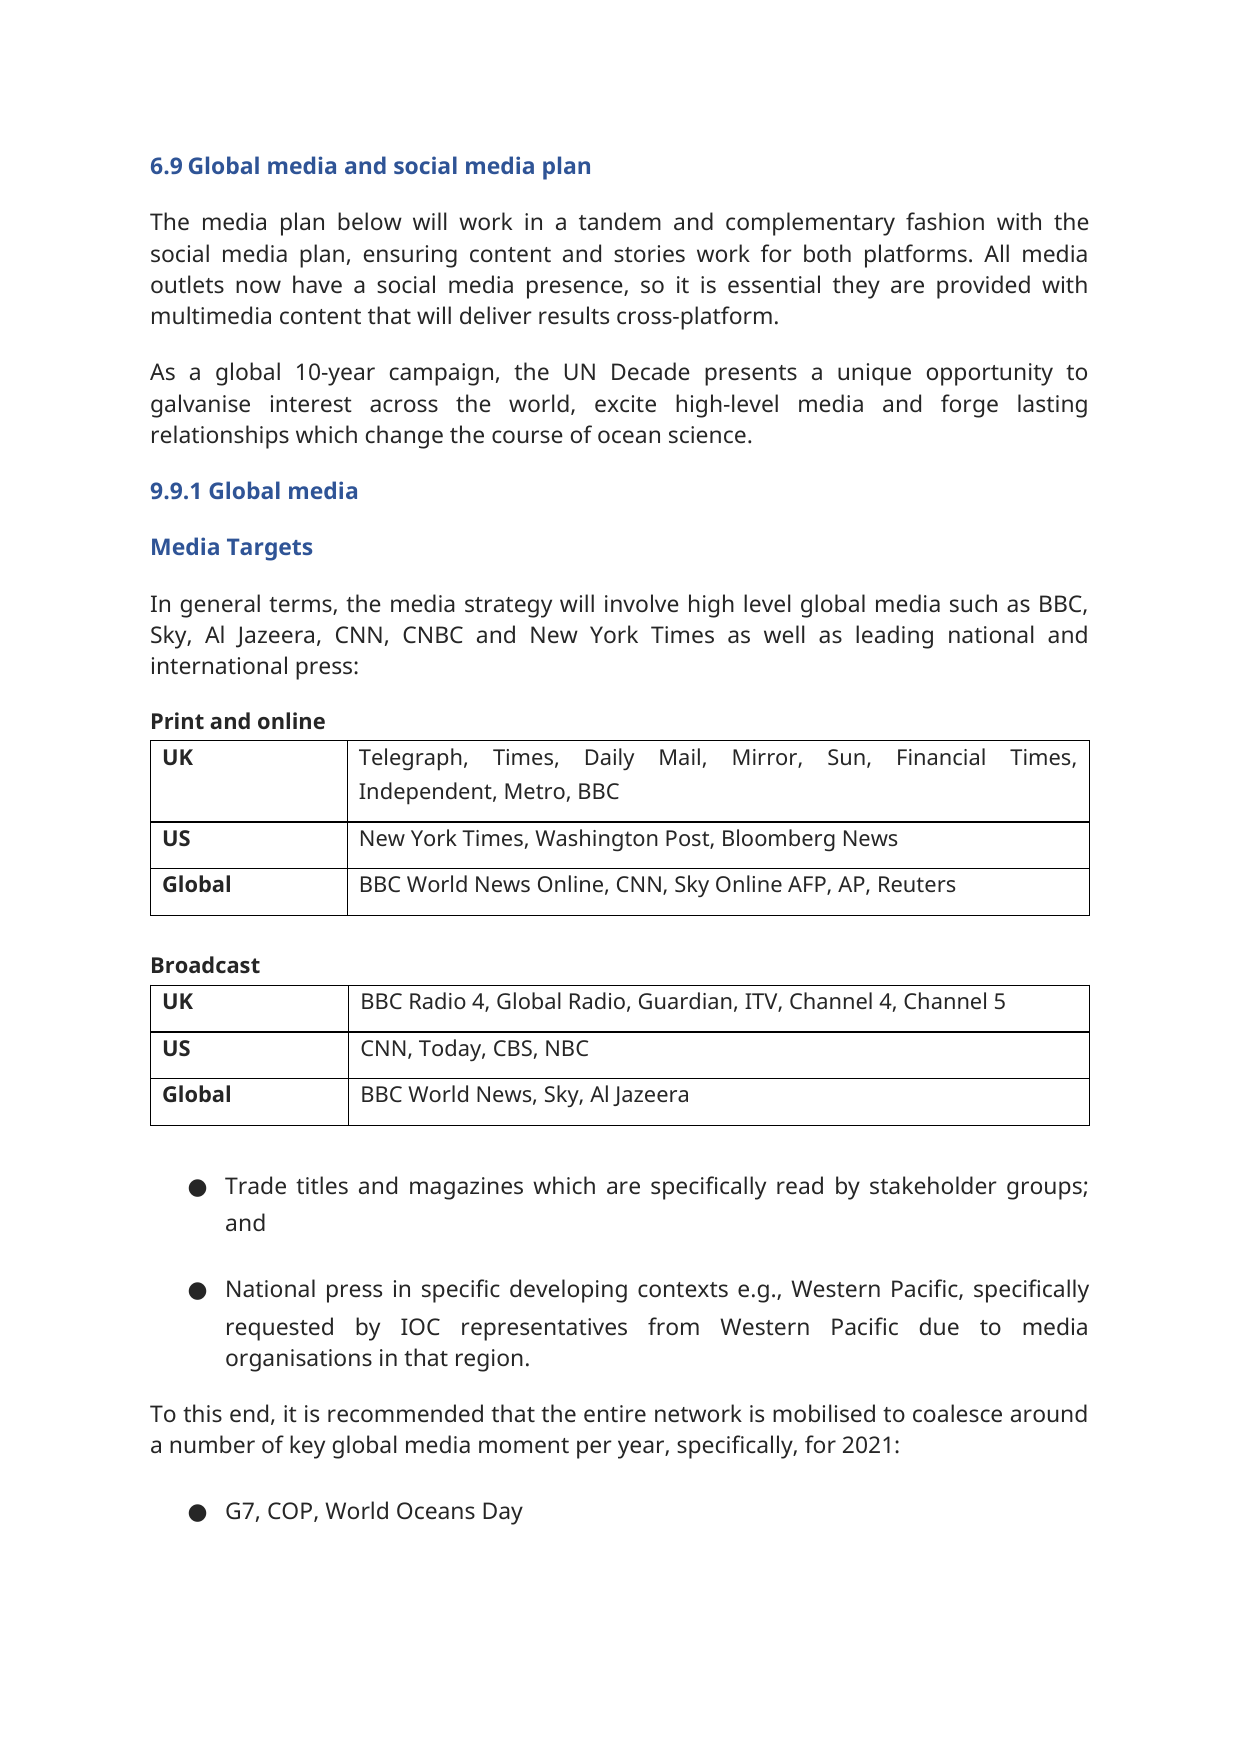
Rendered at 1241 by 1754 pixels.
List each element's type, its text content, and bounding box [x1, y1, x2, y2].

table_cell US [151, 1033, 348, 1078]
text As a global 10-year campaign, the UN Decade presents a unique opportunity to galvanise interest across the world, excite high-level media and forge lasting relationships which change the course of ocean science. [150, 356, 1090, 450]
list National press in specific developing contexts e.g., Western Pacific, specifically requested by IOC representatives from Western Pacific due to media organisations in that region. [187, 1264, 1090, 1373]
table_header Telegraph, Times, Daily Mail, Mirror, Sun, Financial Times, Independent, Metro, BBC [348, 741, 1089, 821]
table_header BBC Radio 4, Global Radio, Guardian, ITV, Channel 4, Channel 5 [349, 986, 1089, 1031]
table_cell Global [151, 869, 347, 915]
table_header UK [151, 986, 348, 1031]
table_cell US [151, 823, 347, 868]
table_cell CNN, Today, CBS, NBC [349, 1033, 1089, 1078]
table_cell Global [151, 1079, 348, 1125]
text 9.9.1 Global media [150, 475, 1090, 506]
text In general terms, the media strategy will involve high level global media such as BBC, Sky, Al Jazeera, CNN, CNBC and New York Times as well as leading national and international press: [150, 587, 1090, 681]
table_cell New York Times, Washington Post, Bloomberg News [348, 823, 1089, 868]
table_cell BBC World News Online, CNN, Sky Online AFP, AP, Reuters [348, 869, 1089, 915]
table_cell BBC World News, Sky, Al Jazeera [349, 1079, 1089, 1125]
text Media Targets [150, 531, 1090, 562]
list G7, COP, World Oceans Day [187, 1486, 1090, 1533]
list Trade titles and magazines which are specifically read by stakeholder groups; and [187, 1160, 1090, 1239]
table_header UK [151, 741, 347, 821]
text The media plan below will work in a tandem and complementary fashion with the social media plan, ensuring content and stories work for both platforms. All media outlets now have a social media presence, so it is essential they are provided with multimedia content that will deliver results cross-platform. [150, 206, 1090, 331]
text To this end, it is recommended that the entire network is mobilised to coalesce around a number of key global media moment per year, specifically, for 2021: [150, 1398, 1090, 1461]
text Broadcast [150, 950, 1090, 980]
text Print and online [150, 706, 1090, 736]
list Global media and social media plan [150, 150, 1090, 181]
